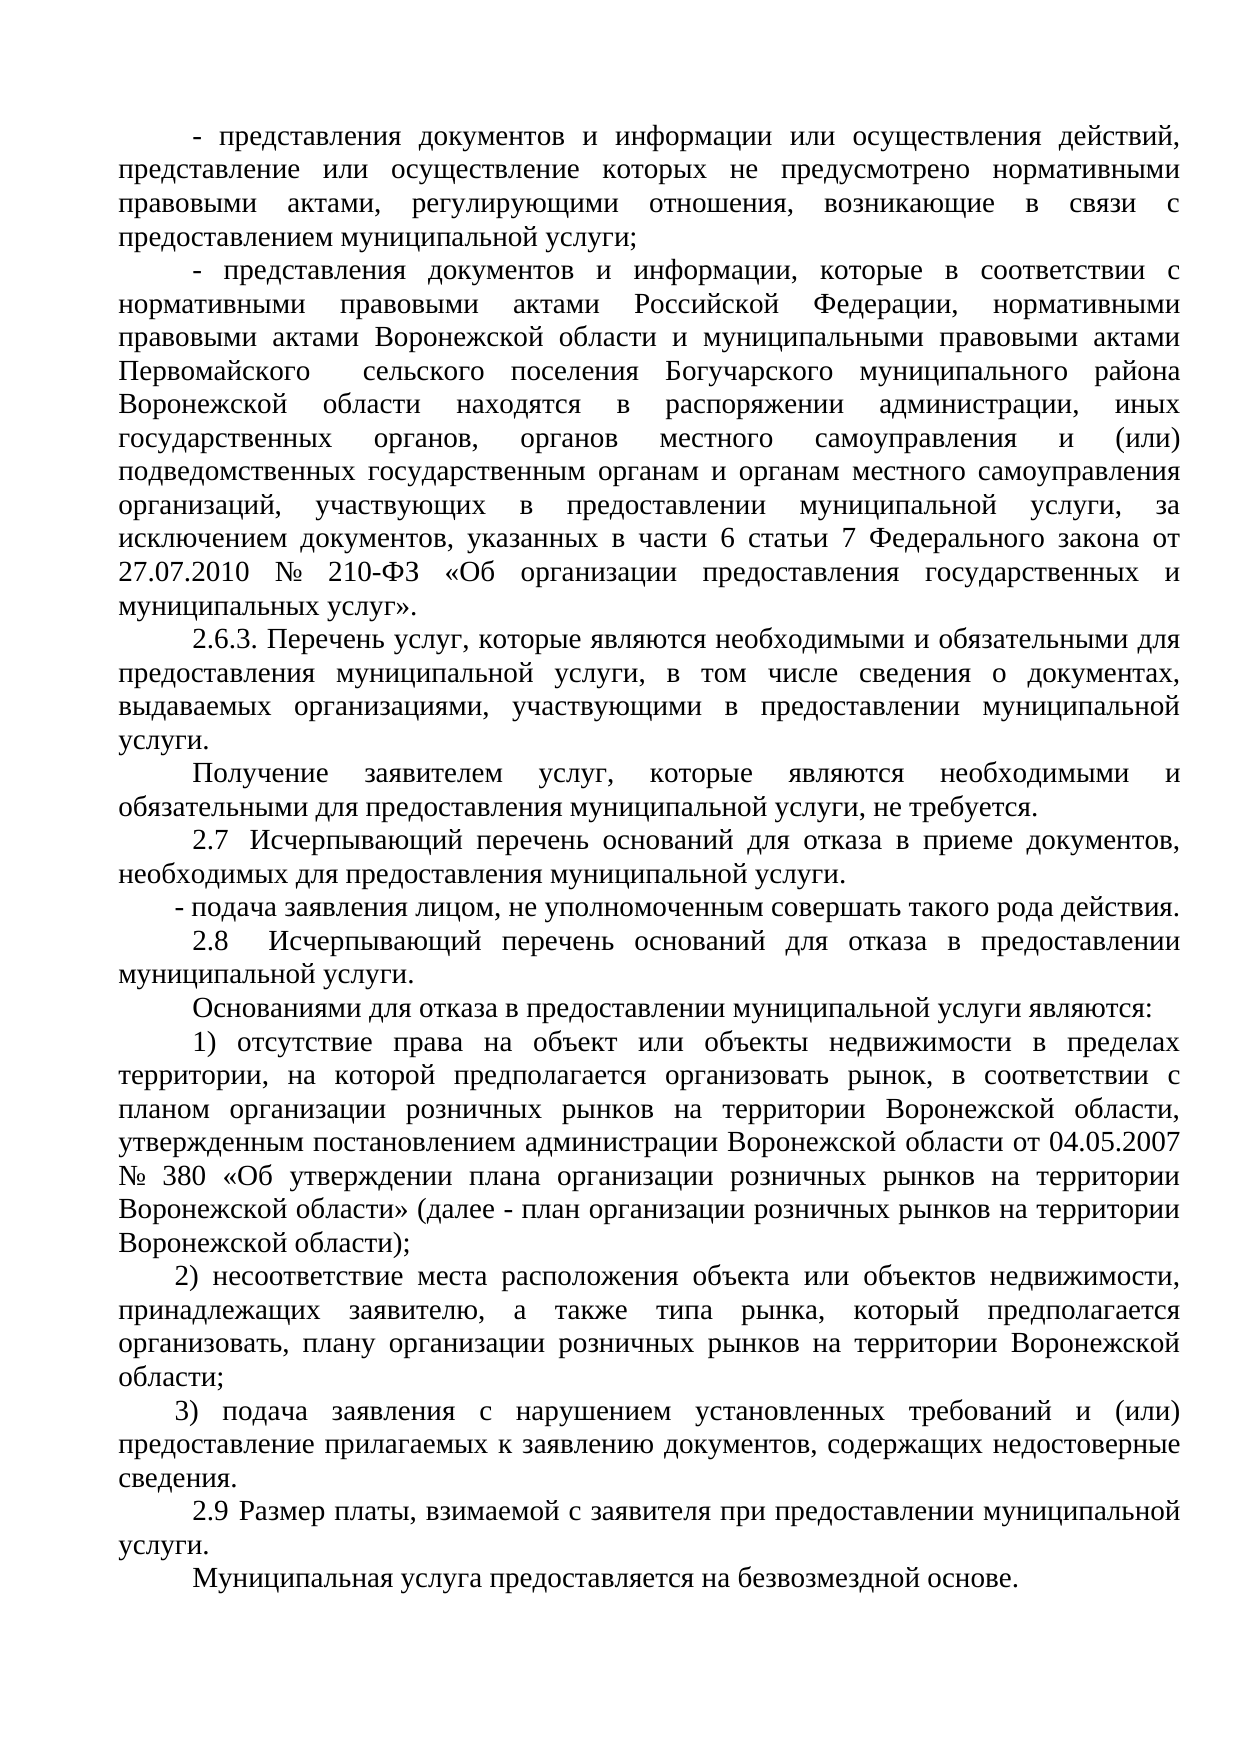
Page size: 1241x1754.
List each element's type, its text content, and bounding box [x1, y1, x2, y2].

text 3) подача заявления с нарушением установленных требований и (или) предоставление прилагаемых к заявлению документов, содержащих недостоверные сведения. [118, 1393, 1181, 1493]
list Размер платы, взимаемой с заявителя при предоставлении муниципальной услуги. [118, 1493, 1181, 1560]
text - подача заявления лицом, не уполномоченным совершать такого рода действия. [118, 889, 1181, 923]
text 2) несоответствие места расположения объекта или объектов недвижимости, принадлежащих заявителю, а также типа рынка, который предполагается организовать, плану организации розничных рынков на территории Воронежской области; [118, 1258, 1181, 1393]
text 1) отсутствие права на объект или объекты недвижимости в пределах территории, на которой предполагается организовать рынок, в соответствии с планом организации розничных рынков на территории Воронежской области, утвержденным постановлением администрации Воронежской области от 04.05.2007 № 380 «Об утверждении плана организации розничных рынков на территории Воронежской области» (далее - план организации розничных рынков на территории Воронежской области); [118, 1024, 1181, 1258]
text Получение заявителем услуг, которые являются необходимыми и обязательными для предоставления муниципальной услуги, не требуется. [118, 755, 1181, 822]
text Основаниями для отказа в предоставлении муниципальной услуги являются: [118, 990, 1181, 1024]
list Исчерпывающий перечень оснований для отказа в предоставлении муниципальной услуги. [118, 923, 1181, 990]
text - представления документов и информации, которые в соответствии с нормативными правовыми актами Российской Федерации, нормативными правовыми актами Воронежской области и муниципальными правовыми актами Первомайского сельского поселения Богучарского муниципального района Воронежской области находятся в распоряжении администрации, иных государственных органов, органов местного самоуправления и (или) подведомственных государственным органам и органам местного самоуправления организаций, участвующих в предоставлении муниципальной услуги, за исключением документов, указанных в части 6 статьи 7 Федерального закона от 27.07.2010 № 210-ФЗ «Об организации предоставления государственных и муниципальных услуг». [118, 252, 1181, 621]
text 2.6.3. Перечень услуг, которые являются необходимыми и обязательными для предоставления муниципальной услуги, в том числе сведения о документах, выдаваемых организациями, участвующими в предоставлении муниципальной услуги. [118, 621, 1181, 755]
text Муниципальная услуга предоставляется на безвозмездной основе. [118, 1560, 1181, 1594]
list Исчерпывающий перечень оснований для отказа в приеме документов, необходимых для предоставления муниципальной услуги. [118, 822, 1181, 889]
text - представления документов и информации или осуществления действий, представление или осуществление которых не предусмотрено нормативными правовыми актами, регулирующими отношения, возникающие в связи с предоставлением муниципальной услуги; [118, 118, 1181, 252]
